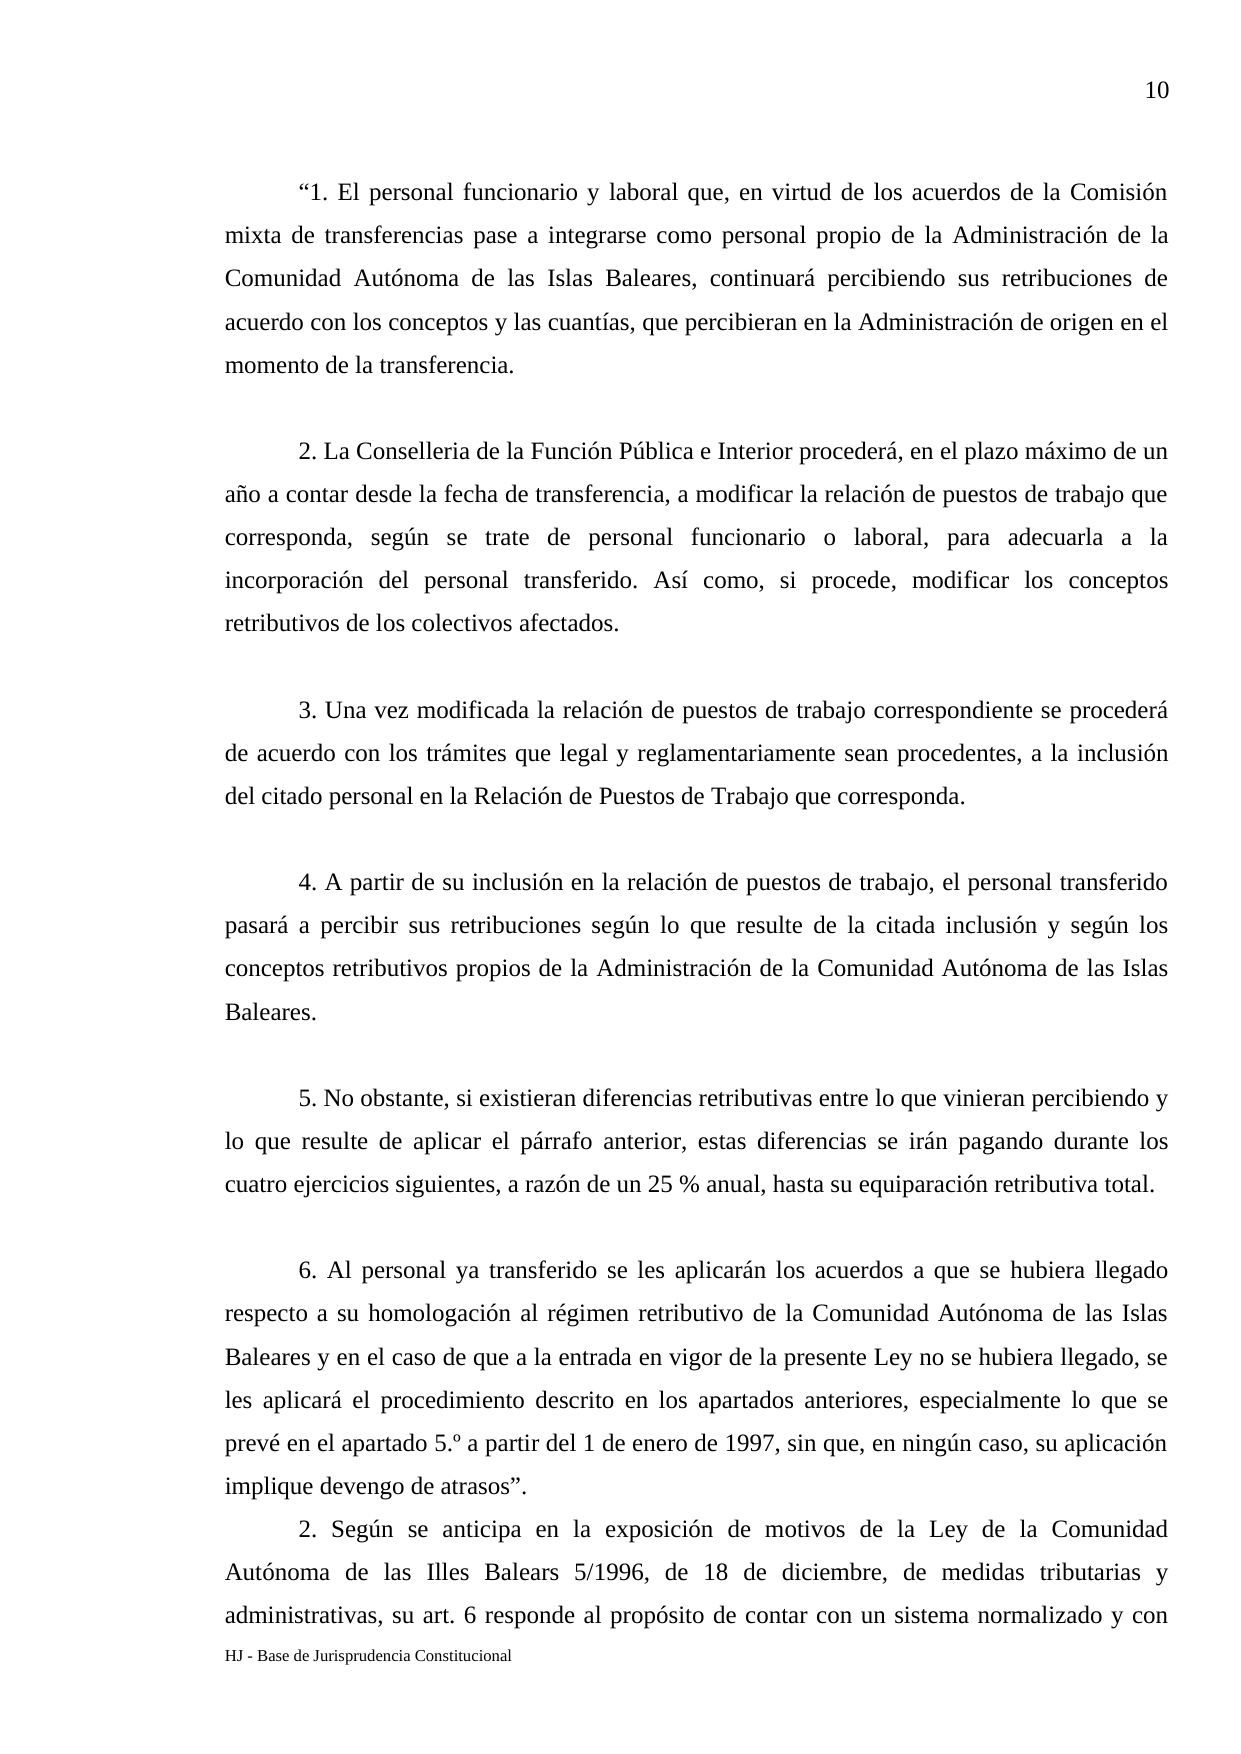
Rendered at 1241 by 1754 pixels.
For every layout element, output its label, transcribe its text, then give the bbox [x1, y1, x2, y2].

text 3. Una vez modificada la relación de puestos de trabajo correspondiente se procederá de acuerdo con los trámites que legal y reglamentariamente sean procedentes, a la inclusión del citado personal en la Relación de Puestos de Trabajo que corresponda. [224, 695, 1169, 810]
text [224, 1514, 1169, 1629]
text 5. No obstante, si existieran diferencias retributivas entre lo que vinieran percibiendo y lo que resulte de aplicar el párrafo anterior, estas diferencias se irán pagando durante los cuatro ejercicios siguientes, a razón de un 25 % anual, hasta su equiparación retributiva total. [224, 1083, 1169, 1198]
text “1. El personal funcionario y laboral que, en virtud de los acuerdos de la Comisión mixta de transferencias pase a integrarse como personal propio de la Administración de la Comunidad Autónoma de las Islas Baleares, continuará percibiendo sus retribuciones de acuerdo con los conceptos y las cuantías, que percibieran en la Administración de origen en el momento de la transferencia. [224, 177, 1169, 378]
text 4. A partir de su inclusión en la relación de puestos de trabajo, el personal transferido pasará a percibir sus retribuciones según lo que resulte de la citada inclusión y según los conceptos retributivos propios de la Administración de la Comunidad Autónoma de las Islas Baleares. [224, 867, 1169, 1025]
text 2. La Conselleria de la Función Pública e Interior procederá, en el plazo máximo de un año a contar desde la fecha de transferencia, a modificar la relación de puestos de trabajo que corresponda, según se trate de personal funcionario o laboral, para adecuarla a la incorporación del personal transferido. Así como, si procede, modificar los conceptos retributivos de los colectivos afectados. [224, 436, 1169, 637]
text 6. Al personal ya transferido se les aplicarán los acuerdos a que se hubiera llegado respecto a su homologación al régimen retributivo de la Comunidad Autónoma de las Islas Baleares y en el caso de que a la entrada en vigor de la presente Ley no se hubiera llegado, se les aplicará el procedimiento descrito en los apartados anteriores, especialmente lo que se prevé en el apartado 5.º a partir del 1 de enero de 1997, sin que, en ningún caso, su aplicación implique devengo de atrasos”. [224, 1255, 1169, 1500]
